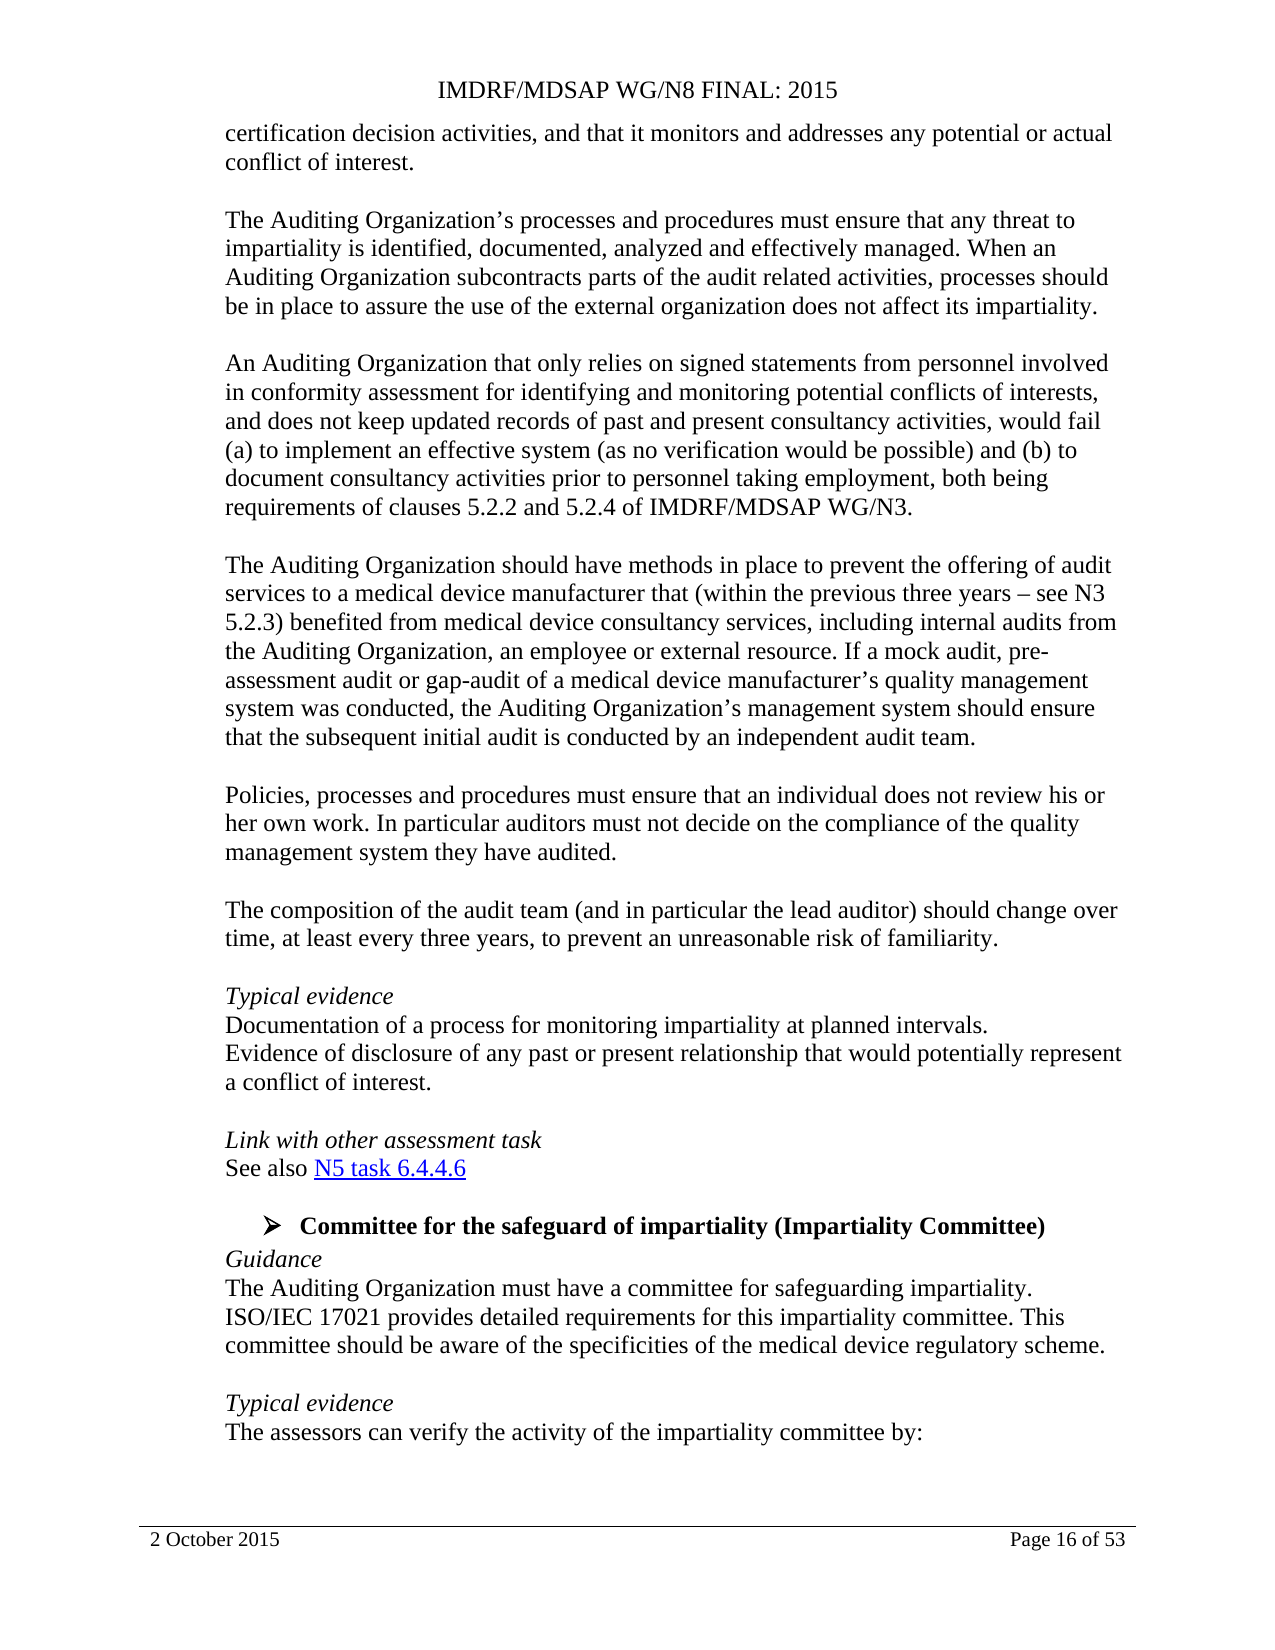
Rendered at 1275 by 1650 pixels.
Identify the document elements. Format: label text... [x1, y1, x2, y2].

text Documentation of a process for monitoring impartiality at planned intervals. [225, 1010, 1125, 1038]
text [225, 118, 1125, 176]
text Policies, processes and procedures must ensure that an individual does not review his or her own work. In particular auditors must not decide on the compliance of the quality management system they have audited. [225, 780, 1125, 866]
text The Auditing Organization should have methods in place to prevent the offering of audit services to a medical device manufacturer that (within the previous three years – see N3 5.2.3) benefited from medical device consultancy services, including internal audits from the Auditing Organization, an employee or external resource. If a mock audit, pre-assessment audit or gap-audit of a medical device manufacturer’s quality management system was conducted, the Auditing Organization’s management system should ensure that the subsequent initial audit is conducted by an independent audit team. [225, 550, 1125, 751]
text Link with other assessment task [225, 1125, 1125, 1153]
text The Auditing Organization’s processes and procedures must ensure that any threat to impartiality is identified, documented, analyzed and effectively managed. When an Auditing Organization subcontracts parts of the audit related activities, processes should be in place to assure the use of the external organization does not affect its impartiality. [225, 205, 1125, 320]
text Typical evidence [225, 981, 1125, 1010]
list Committee for the safeguard of impartiality (Impartiality Committee) [262, 1211, 1125, 1240]
text The Auditing Organization must have a committee for safeguarding impartiality. ISO/IEC 17021 provides detailed requirements for this impartiality committee. This committee should be aware of the specificities of the medical device regulatory scheme. [225, 1273, 1125, 1359]
text An Auditing Organization that only relies on signed statements from personnel involved in conformity assessment for identifying and monitoring potential conflicts of interests, and does not keep updated records of past and present consultancy activities, would fail (a) to implement an effective system (as no verification would be possible) and (b) to document consultancy activities prior to personnel taking employment, both being requirements of clauses 5.2.2 and 5.2.4 of IMDRF/MDSAP WG/N3. [225, 348, 1125, 521]
text Guidance [225, 1244, 1125, 1273]
text See also N5 task 6.4.4.6 [225, 1153, 1125, 1182]
text Evidence of disclosure of any past or present relationship that would potentially represent a conflict of interest. [225, 1038, 1125, 1096]
text Typical evidence [225, 1388, 1125, 1417]
text The composition of the audit team (and in particular the lead auditor) should change over time, at least every three years, to prevent an unreasonable risk of familiarity. [225, 895, 1125, 952]
text The assessors can verify the activity of the impartiality committee by: [225, 1417, 1125, 1445]
